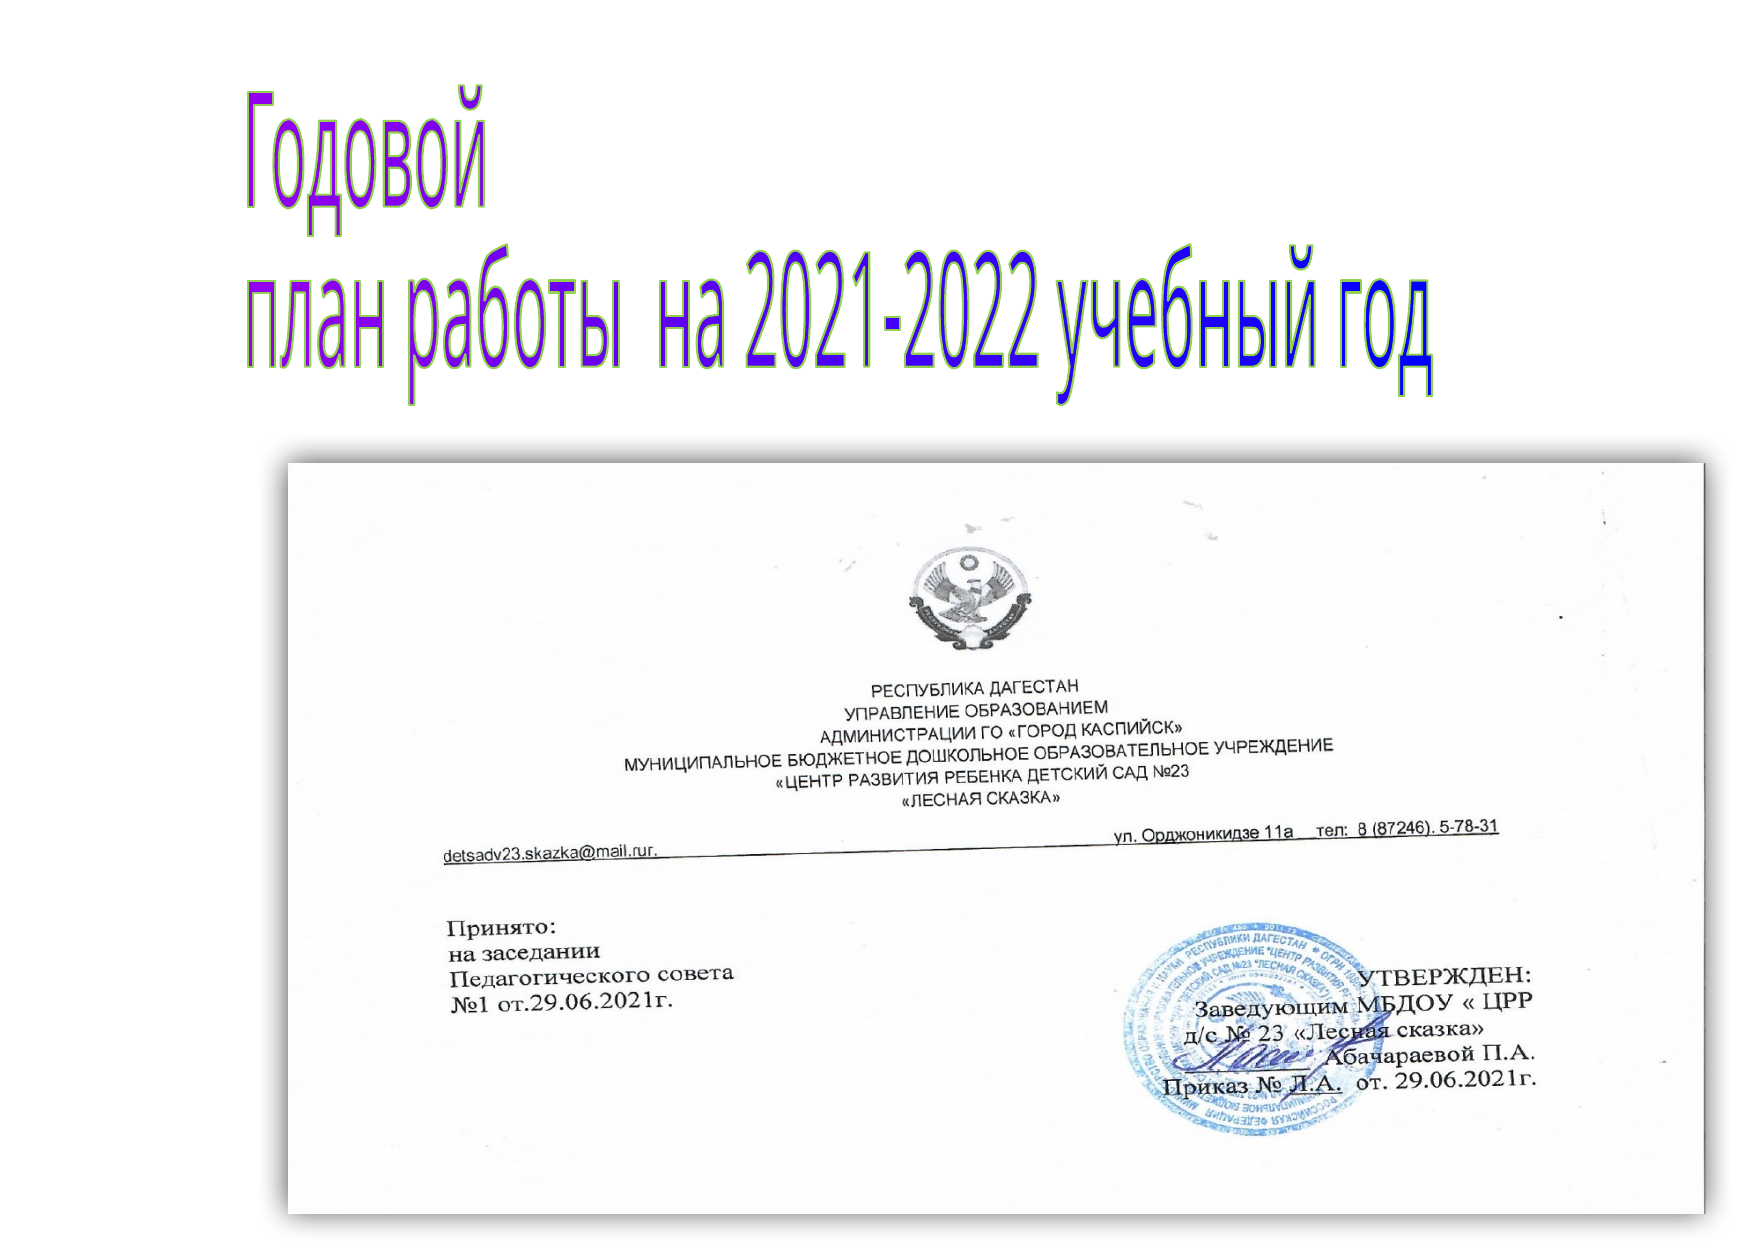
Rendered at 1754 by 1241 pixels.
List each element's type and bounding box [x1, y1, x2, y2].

picture [288, 463, 1706, 1214]
